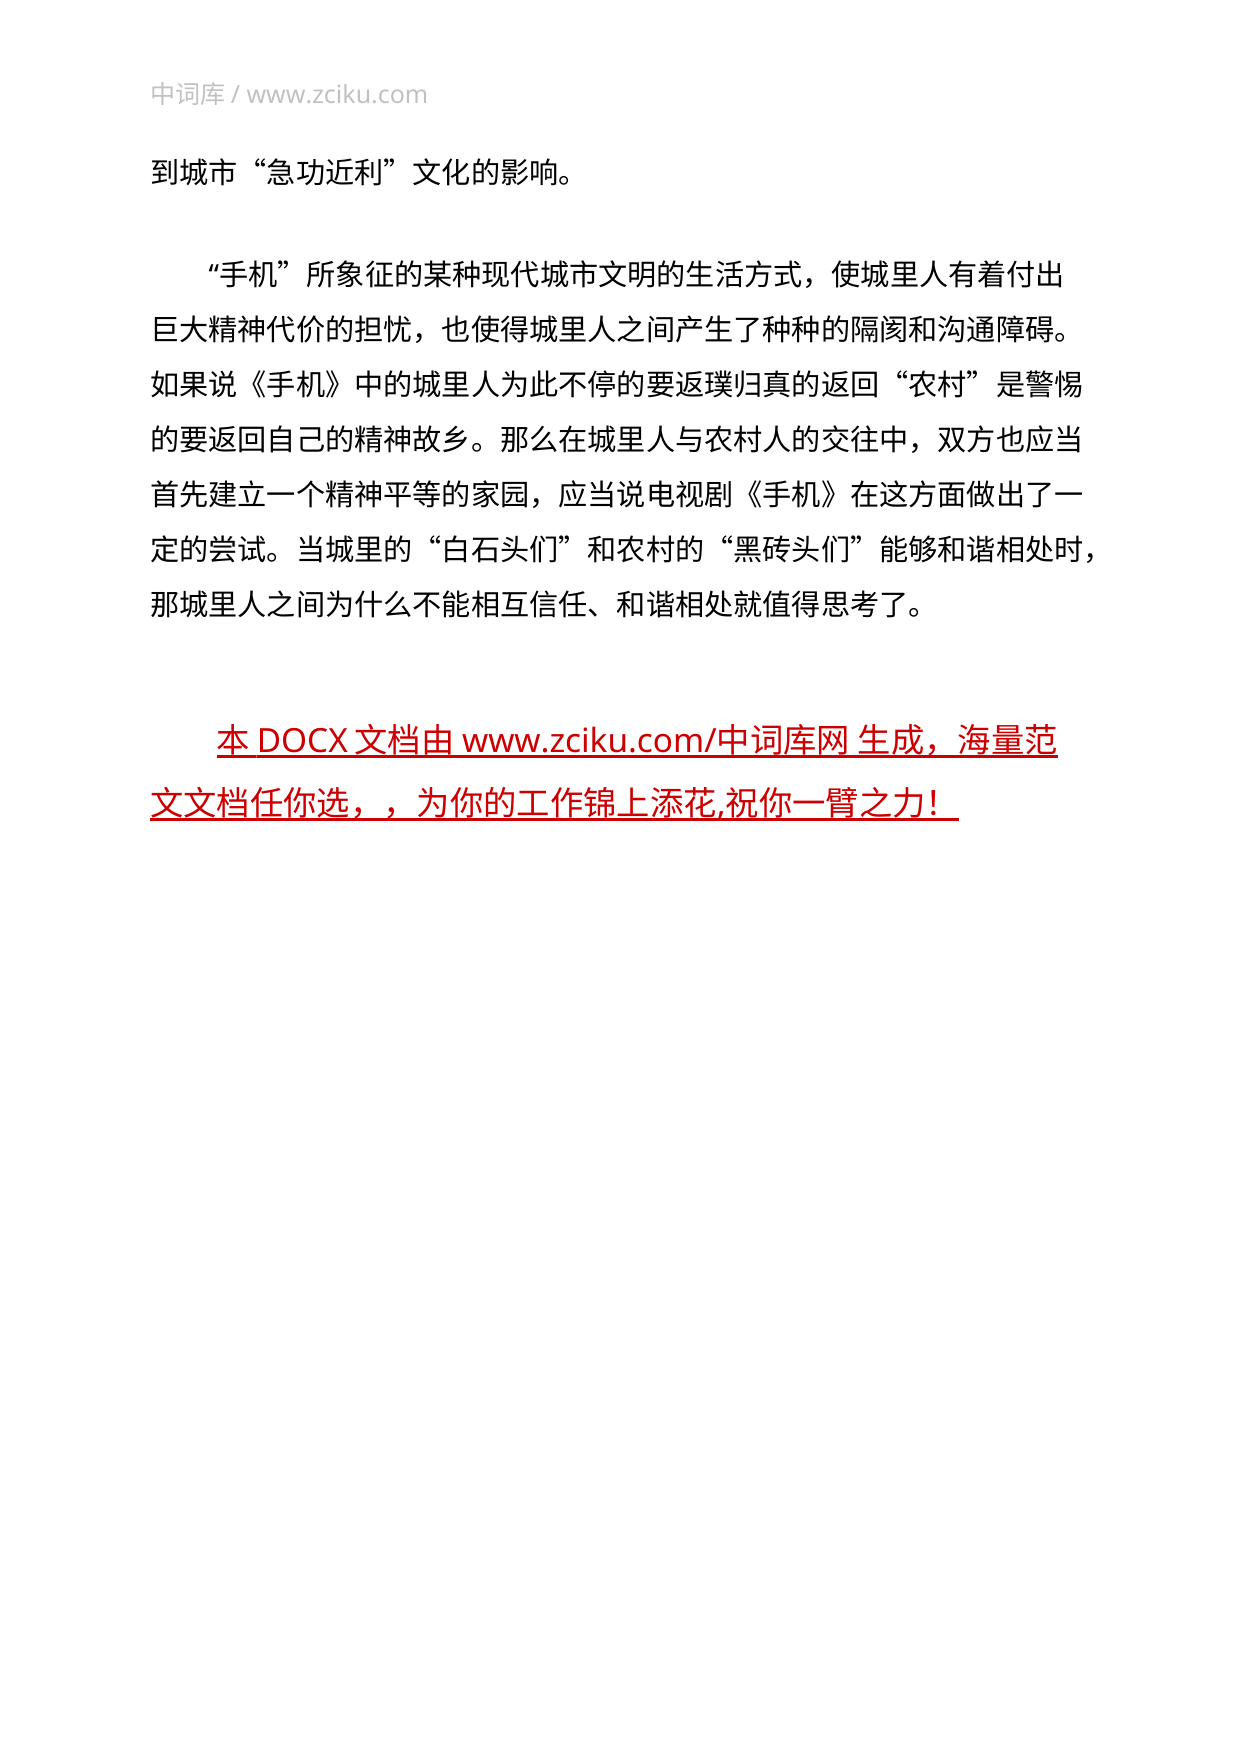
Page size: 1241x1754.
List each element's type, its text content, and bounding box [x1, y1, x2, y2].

text “手机”所象征的某种现代城市文明的生活方式，使城里人有着付出巨大精神代价的担忧，也使得城里人之间产生了种种的隔阂和沟通障碍。如果说《手机》中的城里人为此不停的要返璞归真的返回“农村”是警惕的要返回自己的精神故乡。那么在城里人与农村人的交往中，双方也应当首先建立一个精神平等的家园，应当说电视剧《手机》在这方面做出了一定的尝试。当城里的“白石头们”和农村的“黑砖头们”能够和谐相处时，那城里人之间为什么不能相互信任、和谐相处就值得思考了。 [150, 252, 1090, 623]
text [150, 150, 1090, 192]
text 本DOCX文档由 www.zciku.com/中词库网 生成，海量范文文档任你选，，为你的工作锦上添花,祝你一臂之力！ [150, 714, 1090, 826]
